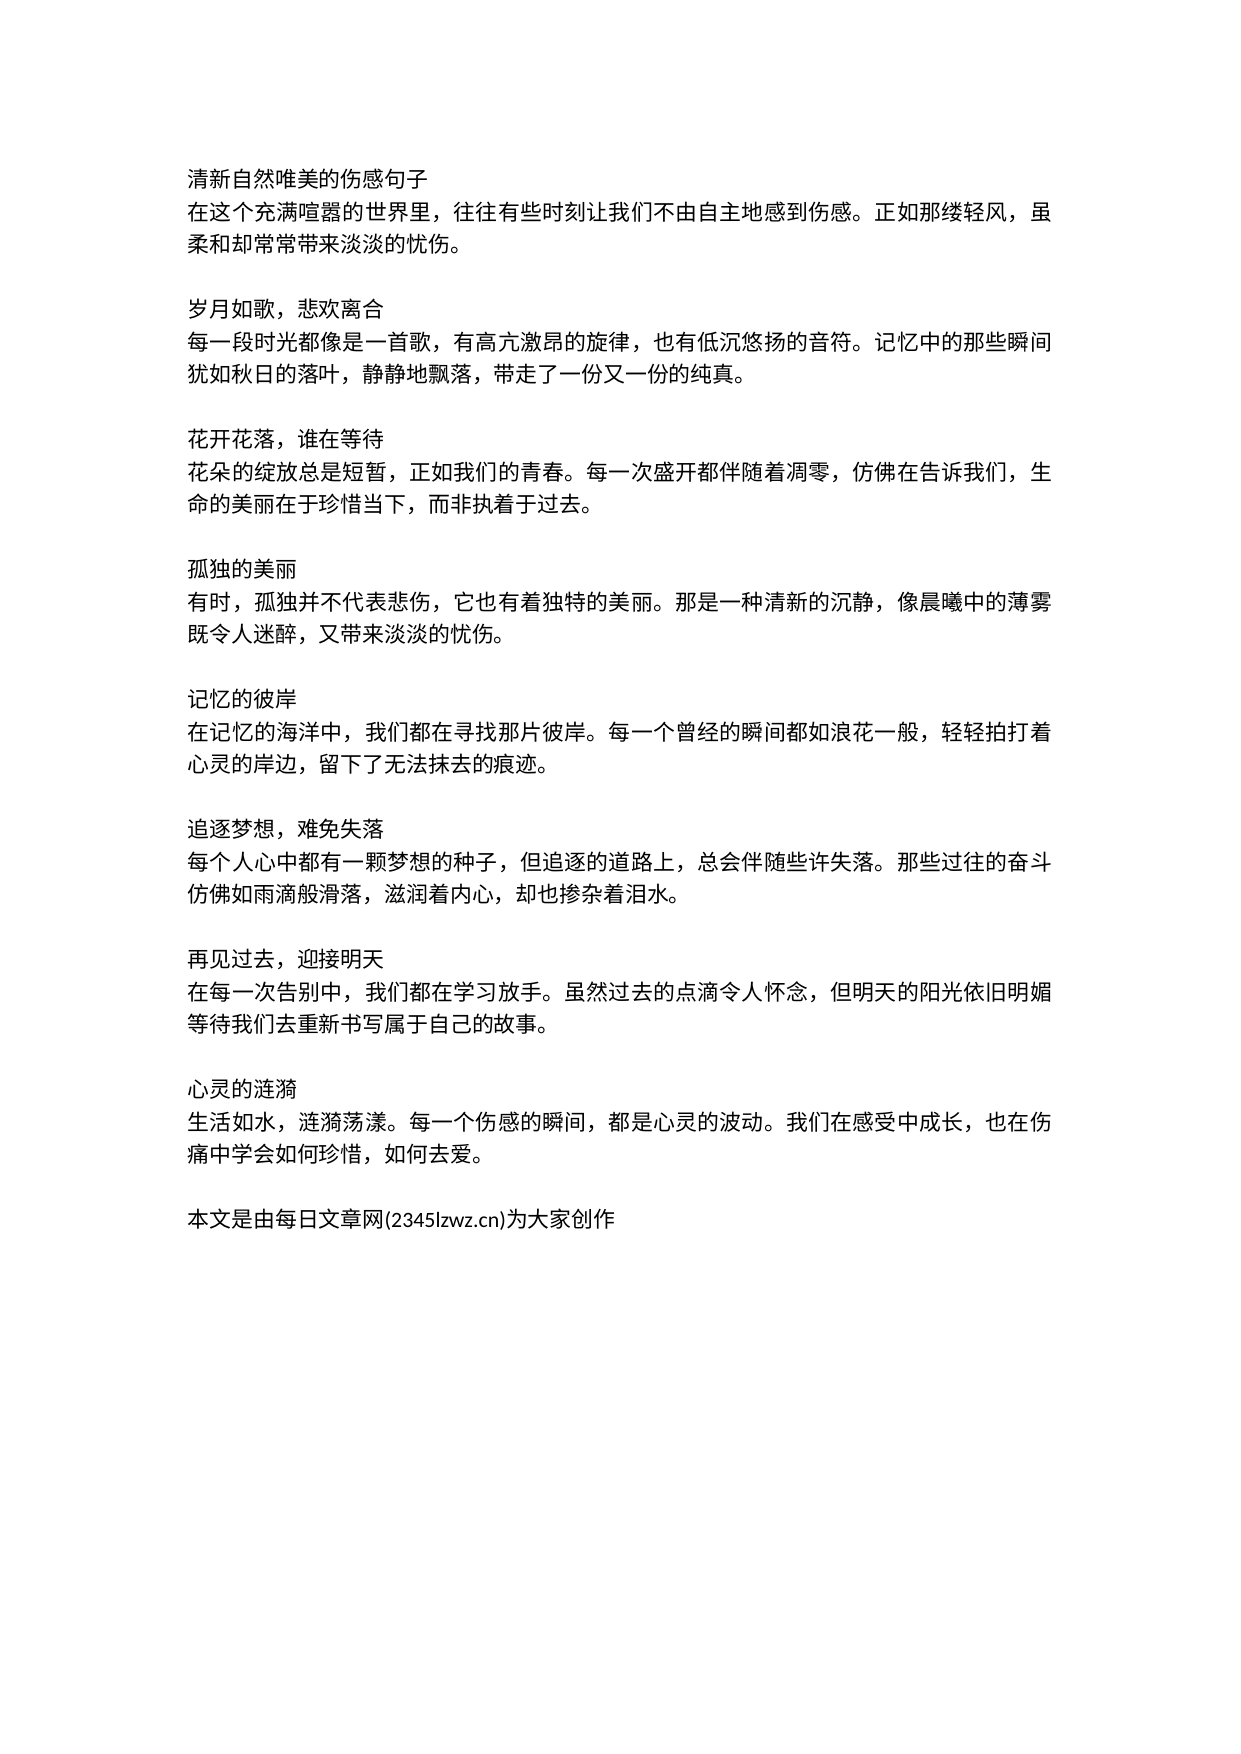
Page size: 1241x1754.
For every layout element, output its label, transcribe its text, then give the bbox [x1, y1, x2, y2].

text 记忆的彼岸 [187, 682, 1053, 714]
text 有时，孤独并不代表悲伤，它也有着独特的美丽。那是一种清新的沉静，像晨曦中的薄雾，既令人迷醉，又带来淡淡的忧伤。 [187, 584, 1053, 649]
text 在每一次告别中，我们都在学习放手。虽然过去的点滴令人怀念，但明天的阳光依旧明媚，等待我们去重新书写属于自己的故事。 [187, 974, 1053, 1039]
text 清新自然唯美的伤感句子 [187, 162, 1053, 194]
text 孤独的美丽 [187, 552, 1053, 584]
text 追逐梦想，难免失落 [187, 812, 1053, 844]
text 生活如水，涟漪荡漾。每一个伤感的瞬间，都是心灵的波动。我们在感受中成长，也在伤痛中学会如何珍惜，如何去爱。 [187, 1104, 1053, 1169]
text 每一段时光都像是一首歌，有高亢激昂的旋律，也有低沉悠扬的音符。记忆中的那些瞬间，犹如秋日的落叶，静静地飘落，带走了一份又一份的纯真。 [187, 324, 1053, 389]
text 花朵的绽放总是短暂，正如我们的青春。每一次盛开都伴随着凋零，仿佛在告诉我们，生命的美丽在于珍惜当下，而非执着于过去。 [187, 454, 1053, 519]
text 在这个充满喧嚣的世界里，往往有些时刻让我们不由自主地感到伤感。正如那缕轻风，虽柔和却常常带来淡淡的忧伤。 [187, 194, 1053, 259]
text 在记忆的海洋中，我们都在寻找那片彼岸。每一个曾经的瞬间都如浪花一般，轻轻拍打着心灵的岸边，留下了无法抹去的痕迹。 [187, 714, 1053, 779]
text 本文是由每日文章网(2345lzwz.cn)为大家创作 [187, 1202, 1053, 1234]
text 心灵的涟漪 [187, 1072, 1053, 1104]
text 每个人心中都有一颗梦想的种子，但追逐的道路上，总会伴随些许失落。那些过往的奋斗，仿佛如雨滴般滑落，滋润着内心，却也掺杂着泪水。 [187, 844, 1053, 909]
text 岁月如歌，悲欢离合 [187, 292, 1053, 324]
text 再见过去，迎接明天 [187, 942, 1053, 974]
text 花开花落，谁在等待 [187, 422, 1053, 454]
